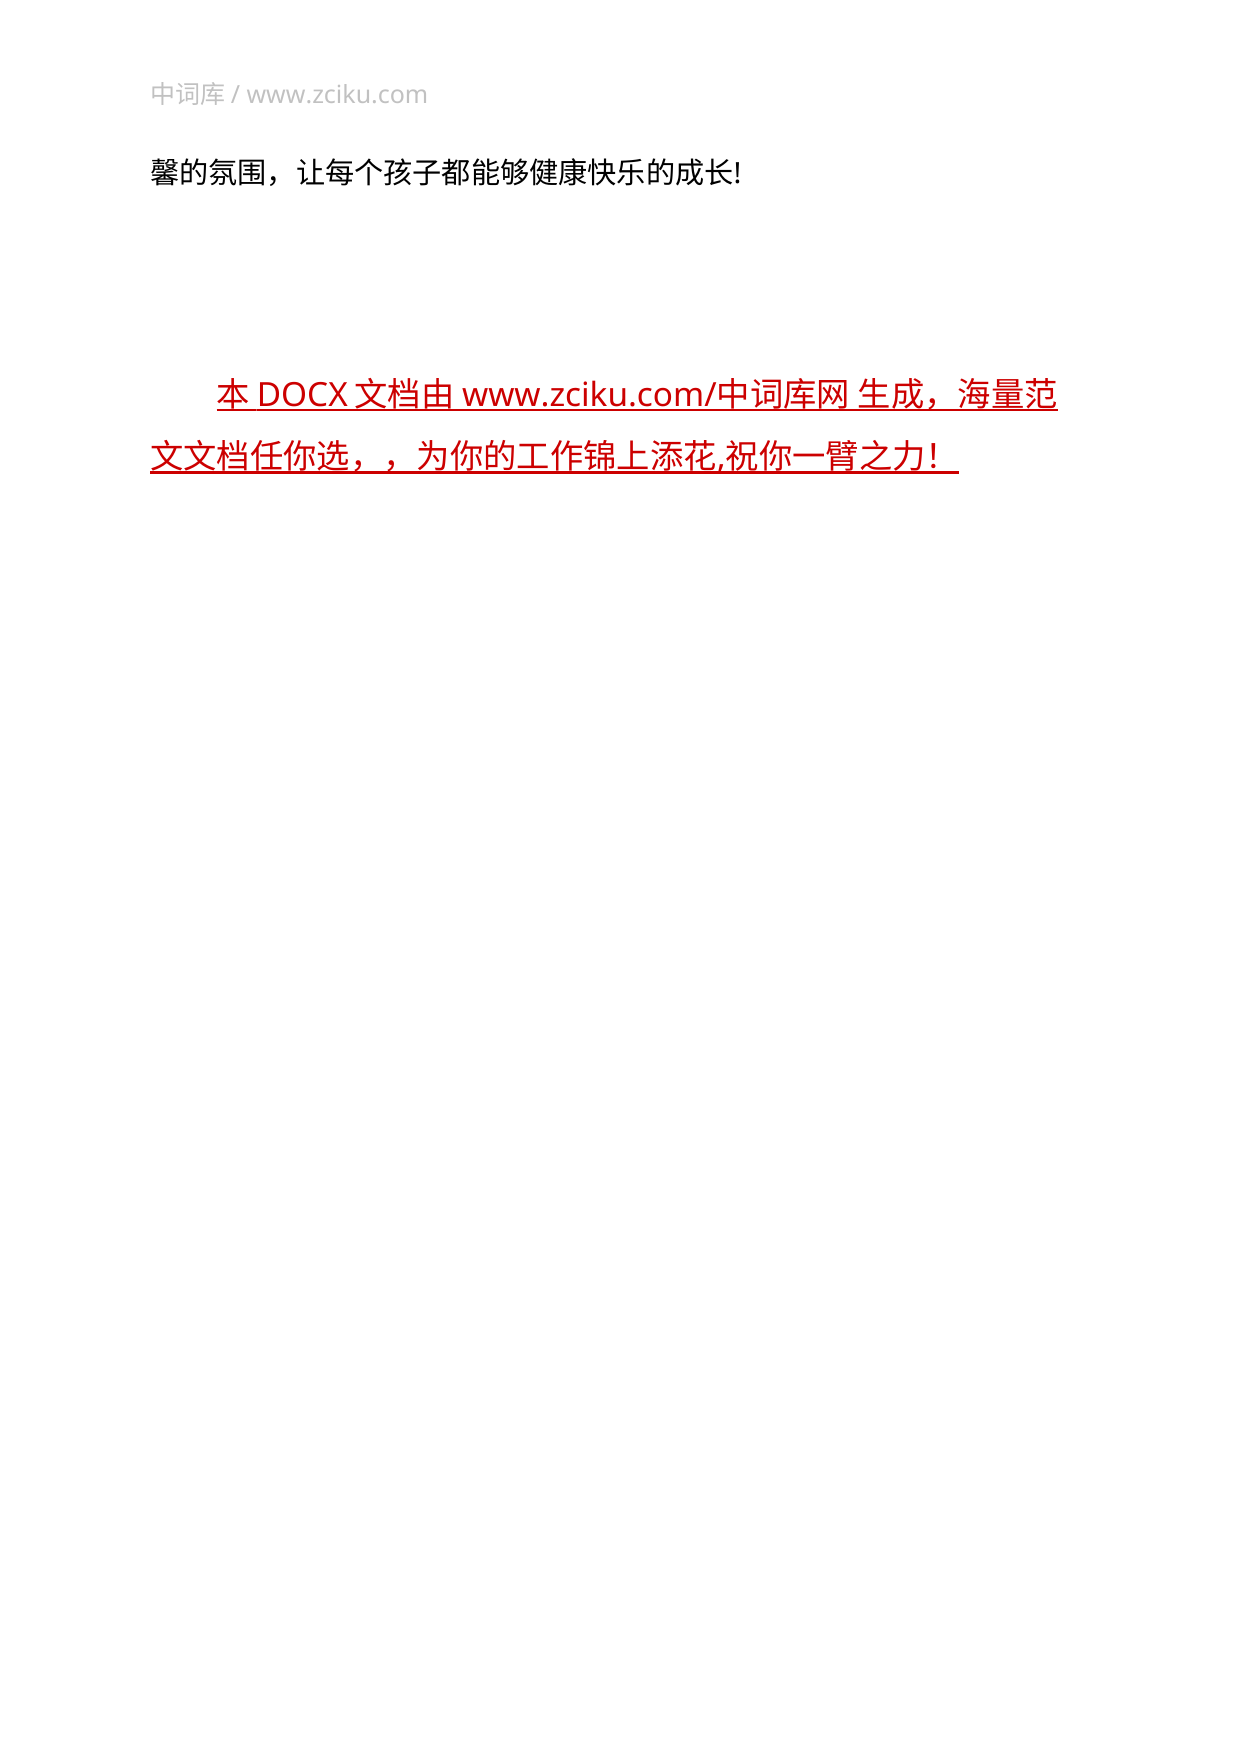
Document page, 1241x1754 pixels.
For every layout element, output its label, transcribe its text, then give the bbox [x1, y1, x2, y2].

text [150, 150, 1090, 192]
text 本DOCX文档由 www.zciku.com/中词库网 生成，海量范文文档任你选，，为你的工作锦上添花,祝你一臂之力！ [150, 367, 1090, 479]
